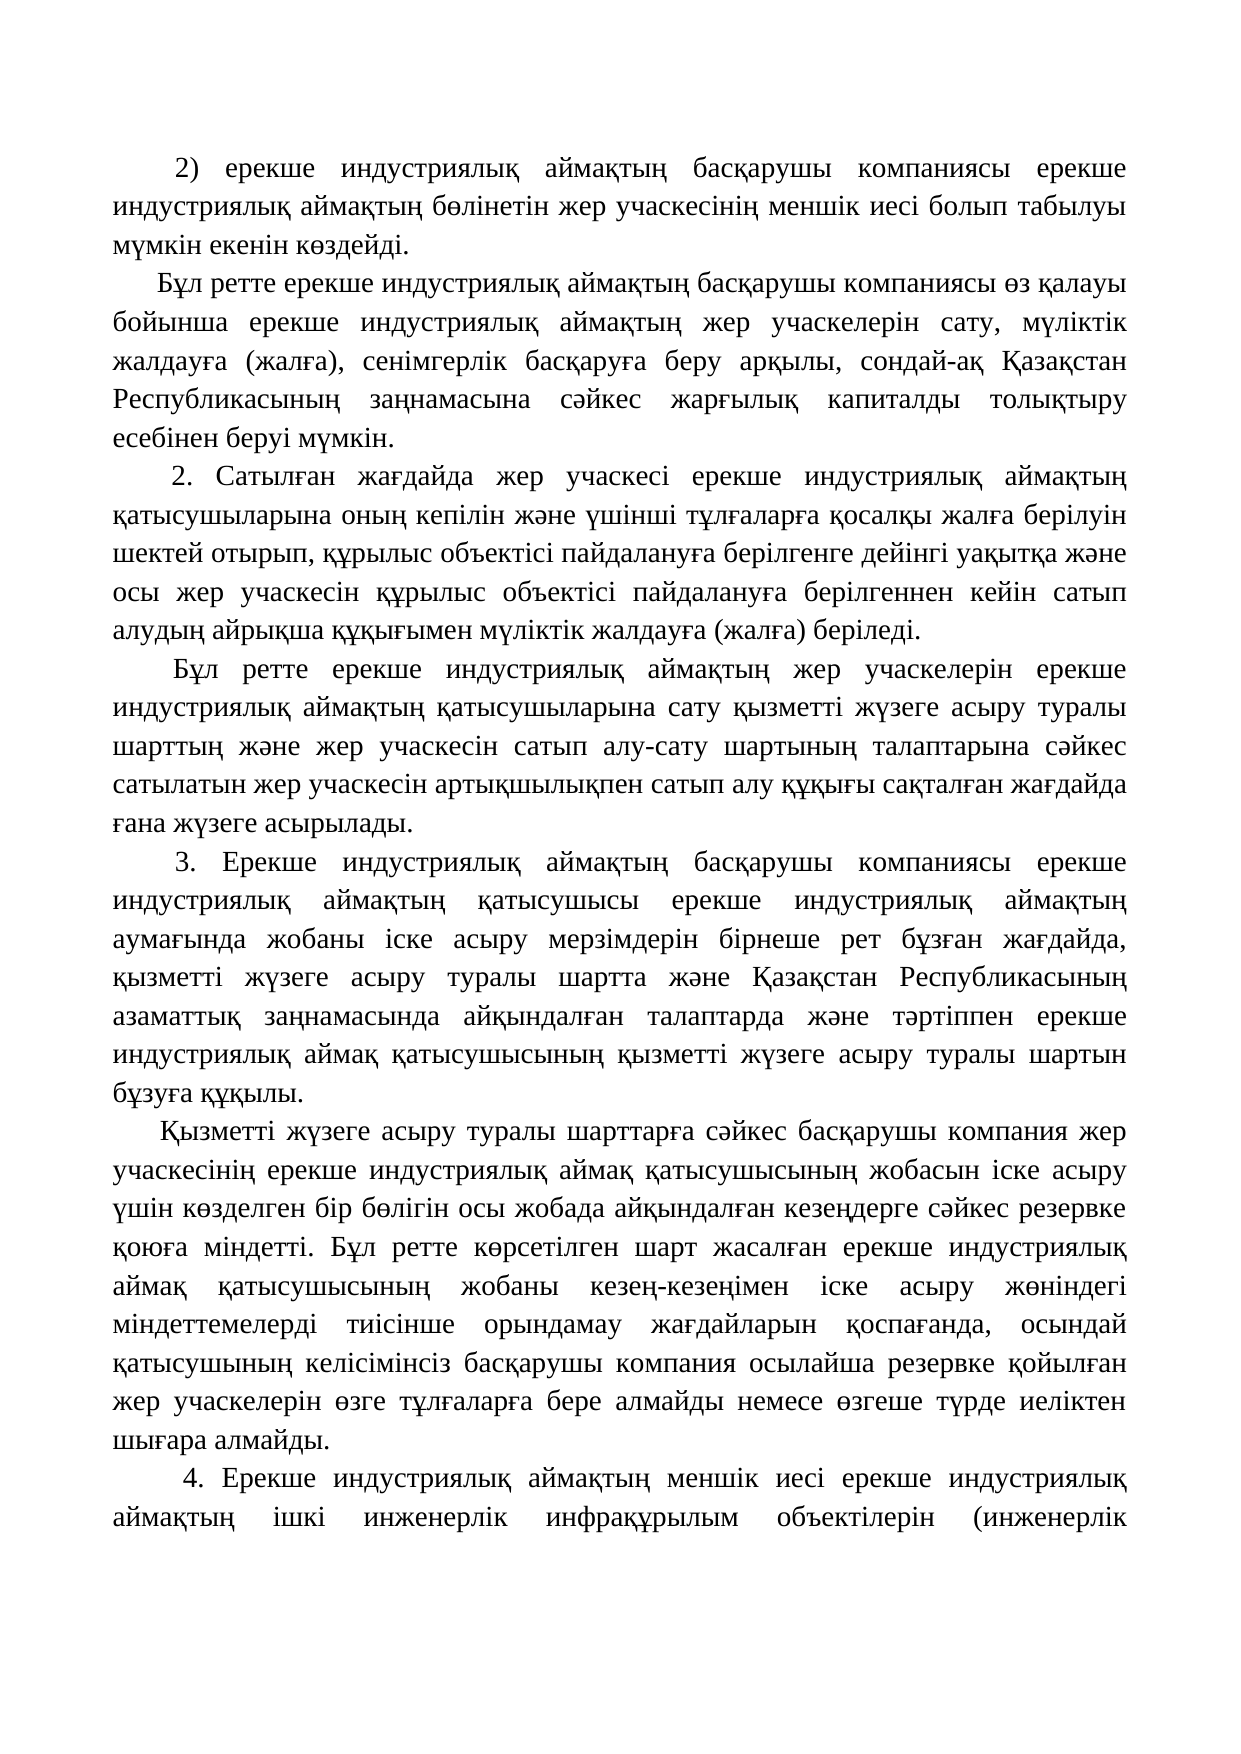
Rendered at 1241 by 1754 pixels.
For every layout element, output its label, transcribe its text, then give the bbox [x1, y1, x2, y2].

text 2) ерекше индустриялық аймақтың басқарушы компаниясы ерекше индустриялық аймақтың бөлінетін жер учаскесінің меншік иесі болып табылуы мүмкін екенін көздейді. [112, 150, 1128, 261]
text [112, 1460, 1128, 1532]
text Бұл ретте ерекше индустриялық аймақтың басқарушы компаниясы өз қалауы бойынша ерекше индустриялық аймақтың жер учаскелерін сату, мүліктік жалдауға (жалға), сенімгерлік басқаруға беру арқылы, сондай-ақ Қазақстан Республикасының заңнамасына сәйкес жарғылық капиталды толықтыру есебінен беруі мүмкін. [112, 266, 1128, 453]
text Қызметті жүзеге асыру туралы шарттарға сәйкес басқарушы компания жер учаскесінің ерекше индустриялық аймақ қатысушысының жобасын іске асыру үшін көзделген бір бөлігін осы жобада айқындалған кезеңдерге сәйкес резервке қоюға міндетті. Бұл ретте көрсетілген шарт жасалған ерекше индустриялық аймақ қатысушысының жобаны кезең-кезеңімен іске асыру жөніндегі міндеттемелерді тиісінше орындамау жағдайларын қоспағанда, осындай қатысушының келісімінсіз басқарушы компания осылайша резервке қойылған жер учаскелерін өзге тұлғаларға бере алмайды немесе өзгеше түрде иеліктен шығара алмайды. [112, 1113, 1128, 1455]
text Бұл ретте ерекше индустриялық аймақтың жер учаскелерін ерекше индустриялық аймақтың қатысушыларына сату қызметті жүзеге асыру туралы шарттың және жер учаскесін сатып алу-сату шартының талаптарына сәйкес сатылатын жер учаскесін артықшылықпен сатып алу құқығы сақталған жағдайда ғана жүзеге асырылады. [112, 651, 1128, 839]
text 2. Сатылған жағдайда жер учаскесі ерекше индустриялық аймақтың қатысушыларына оның кепілін және үшінші тұлғаларға қосалқы жалға берілуін шектей отырып, құрылыс объектісі пайдалануға берілгенге дейінгі уақытқа және осы жер учаскесін құрылыс объектісі пайдалануға берілгеннен кейін сатып алудың айрықша құқығымен мүліктік жалдауға (жалға) беріледі. [112, 458, 1128, 646]
text 3. Ерекше индустриялық аймақтың басқарушы компаниясы ерекше индустриялық аймақтың қатысушысы ерекше индустриялық аймақтың аумағында жобаны іске асыру мерзімдерін бірнеше рет бұзған жағдайда, қызметті жүзеге асыру туралы шартта және Қазақстан Республикасының азаматтық заңнамасында айқындалған талаптарда және тәртіппен ерекше индустриялық аймақ қатысушысының қызметті жүзеге асыру туралы шартын бұзуға құқылы. [112, 844, 1128, 1108]
